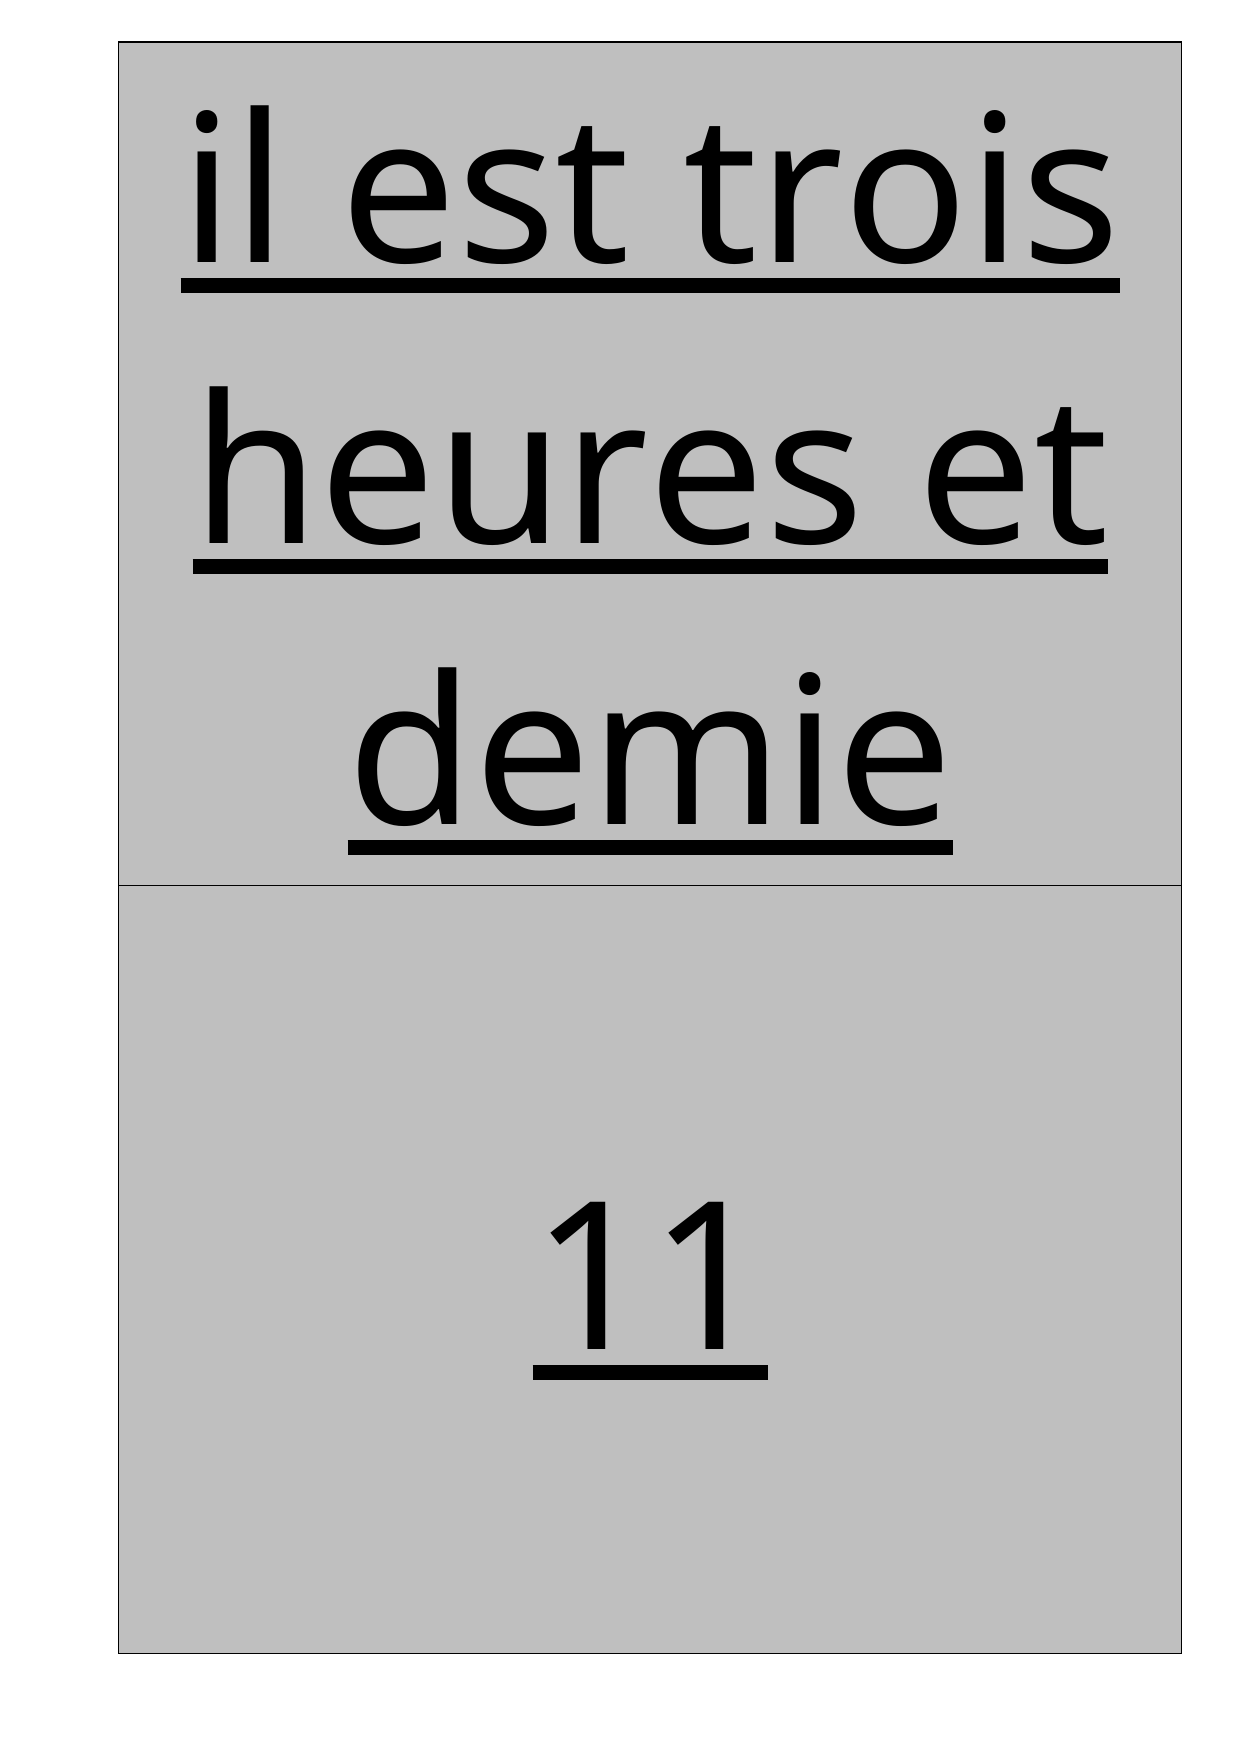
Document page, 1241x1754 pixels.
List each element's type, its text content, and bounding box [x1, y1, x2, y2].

table_cell 11 [119, 886, 1181, 1653]
table_cell il est trois heures et demie [119, 43, 1181, 885]
